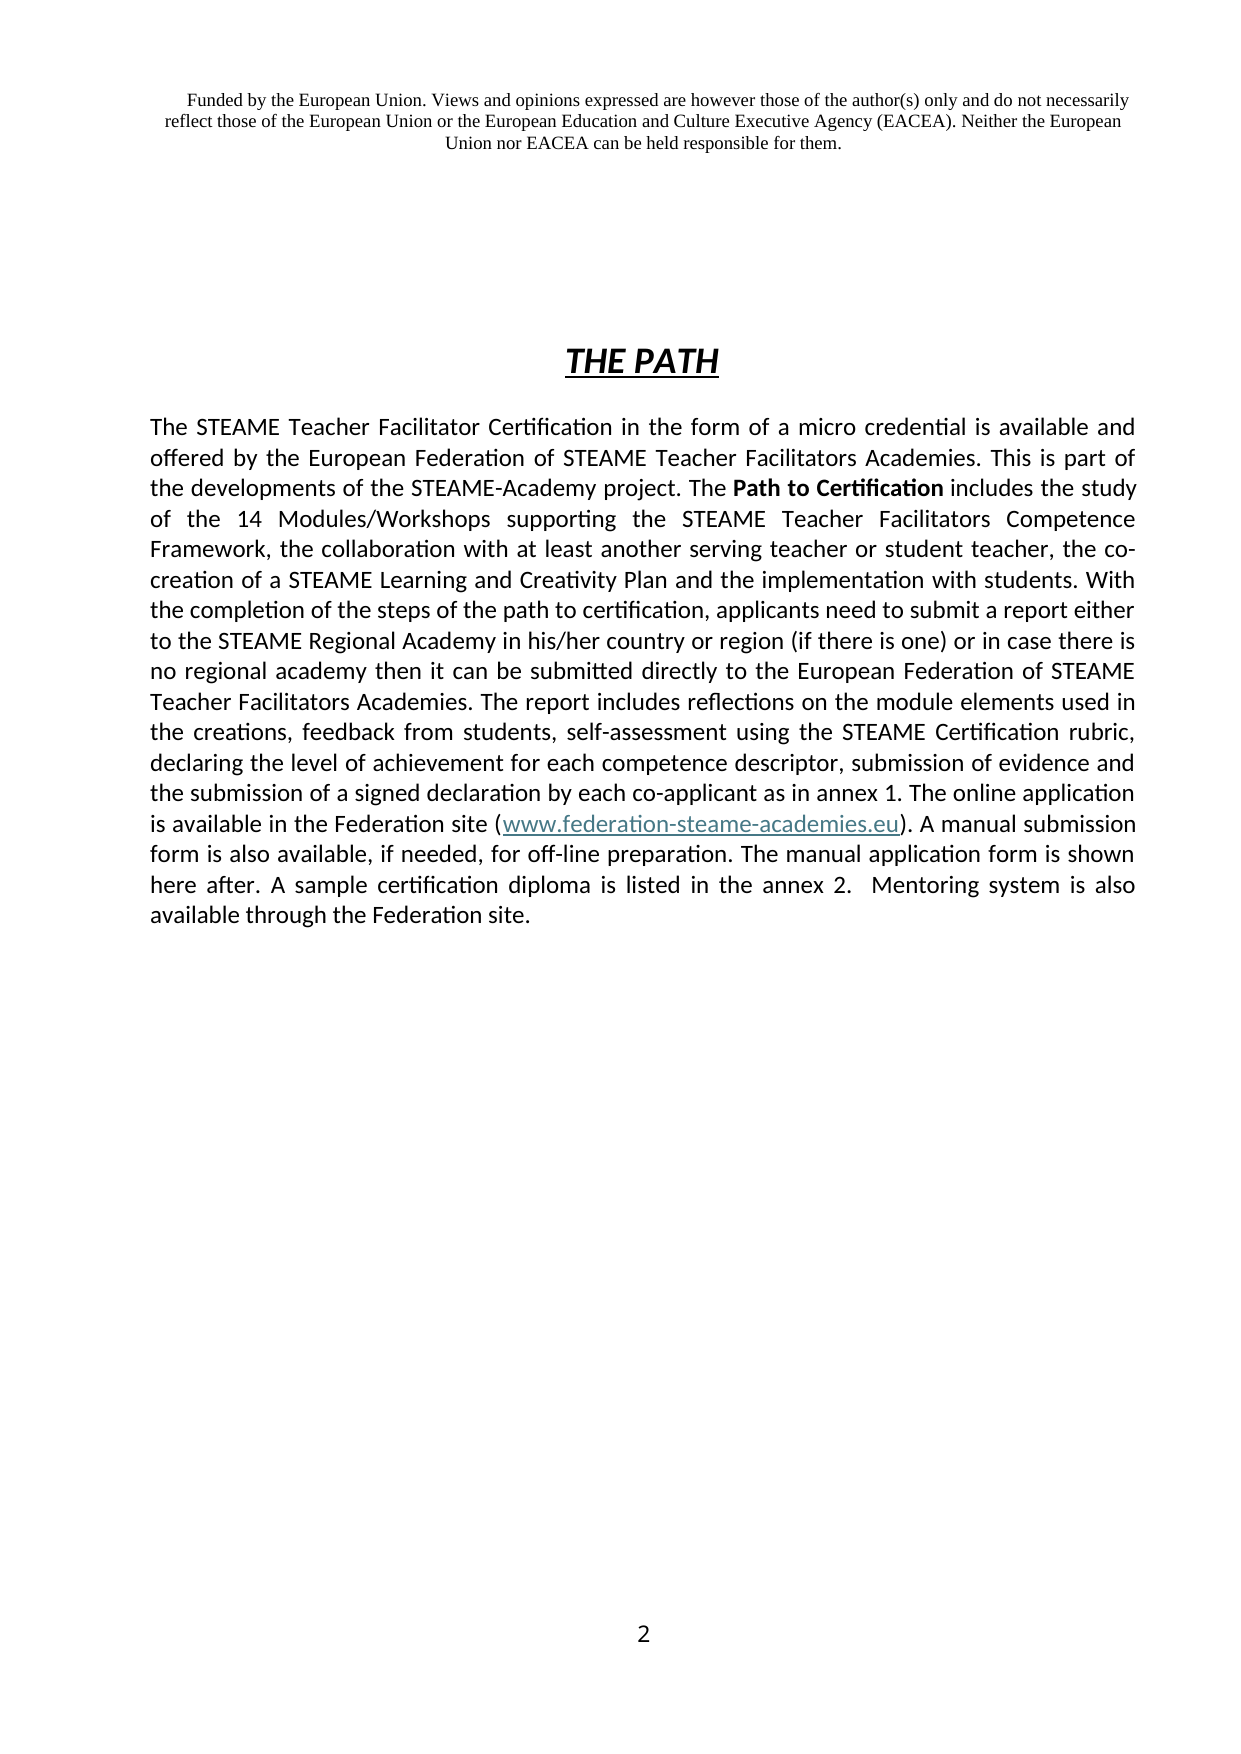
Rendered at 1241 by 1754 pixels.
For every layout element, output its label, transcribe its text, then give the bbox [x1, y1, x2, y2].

text Funded by the European Union. Views and opinions expressed are however those of the author(s) only and do not necessarily reflect those of the European Union or the European Education and Culture Executive Agency (EACEA). Neither the European Union nor EACEA can be held responsible for them. [150, 89, 1137, 153]
text The STEAME Teacher Facilitator Certification in the form of a micro credential is available and offered by the European Federation of STEAME Teacher Facilitators Academies. This is part of the developments of the STEAME-Academy project. The Path to Certification includes the study of the 14 Modules/Workshops supporting the STEAME Teacher Facilitators Competence Framework, the collaboration with at least another serving teacher or student teacher, the co-creation of a STEAME Learning and Creativity Plan and the implementation with students. With the completion of the steps of the path to certification, applicants need to submit a report either to the STEAME Regional Academy in his/her country or region (if there is one) or in case there is no regional academy then it can be submitted directly to the European Federation of STEAME Teacher Facilitators Academies. The report includes reflections on the module elements used in the creations, feedback from students, self-assessment using the STEAME Certification rubric, declaring the level of achievement for each competence descriptor, submission of evidence and the submission of a signed declaration by each co-applicant as in annex 1. The online application is available in the Federation site (www.federation-steame-academies.eu). A manual submission form is also available, if needed, for off-line preparation. The manual application form is shown here after. A sample certification diploma is listed in the annex 2. Mentoring system is also available through the Federation site. [150, 411, 1137, 930]
text THE PATH [150, 337, 1137, 382]
